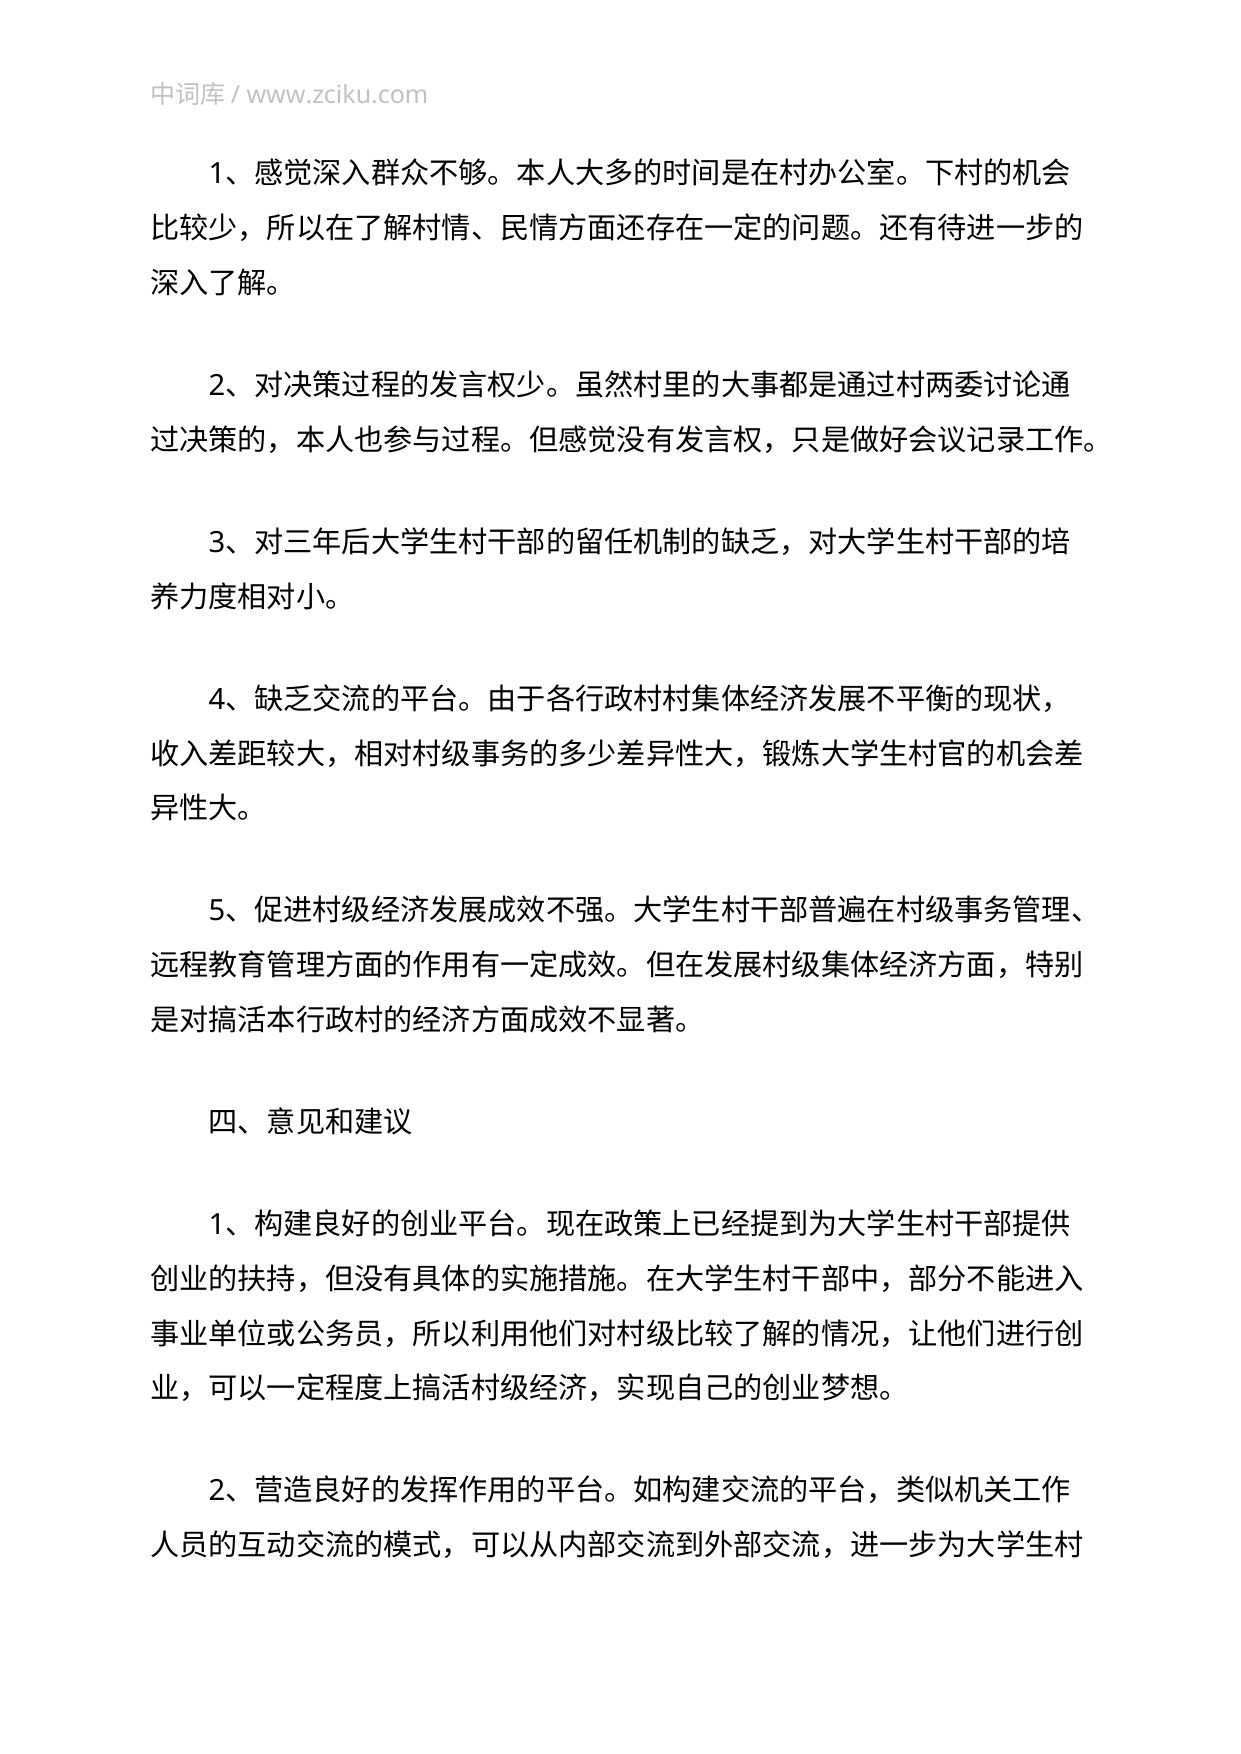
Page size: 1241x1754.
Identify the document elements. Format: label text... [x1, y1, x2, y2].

text 2、对决策过程的发言权少。虽然村里的大事都是通过村两委讨论通过决策的，本人也参与过程。但感觉没有发言权，只是做好会议记录工作。 [150, 362, 1090, 459]
text 4、缺乏交流的平台。由于各行政村村集体经济发展不平衡的现状，收入差距较大，相对村级事务的多少差异性大，锻炼大学生村官的机会差异性大。 [150, 675, 1090, 827]
text 1、感觉深入群众不够。本人大多的时间是在村办公室。下村的机会比较少，所以在了解村情、民情方面还存在一定的问题。还有待进一步的深入了解。 [150, 150, 1090, 302]
text 5、促进村级经济发展成效不强。大学生村干部普遍在村级事务管理、远程教育管理方面的作用有一定成效。但在发展村级集体经济方面，特别是对搞活本行政村的经济方面成效不显著。 [150, 887, 1090, 1039]
text 1、构建良好的创业平台。现在政策上已经提到为大学生村干部提供创业的扶持，但没有具体的实施措施。在大学生村干部中，部分不能进入事业单位或公务员，所以利用他们对村级比较了解的情况，让他们进行创业，可以一定程度上搞活村级经济，实现自己的创业梦想。 [150, 1200, 1090, 1407]
text 四、意见和建议 [150, 1098, 1090, 1141]
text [150, 1467, 1090, 1564]
text 3、对三年后大学生村干部的留任机制的缺乏，对大学生村干部的培养力度相对小。 [150, 518, 1090, 616]
